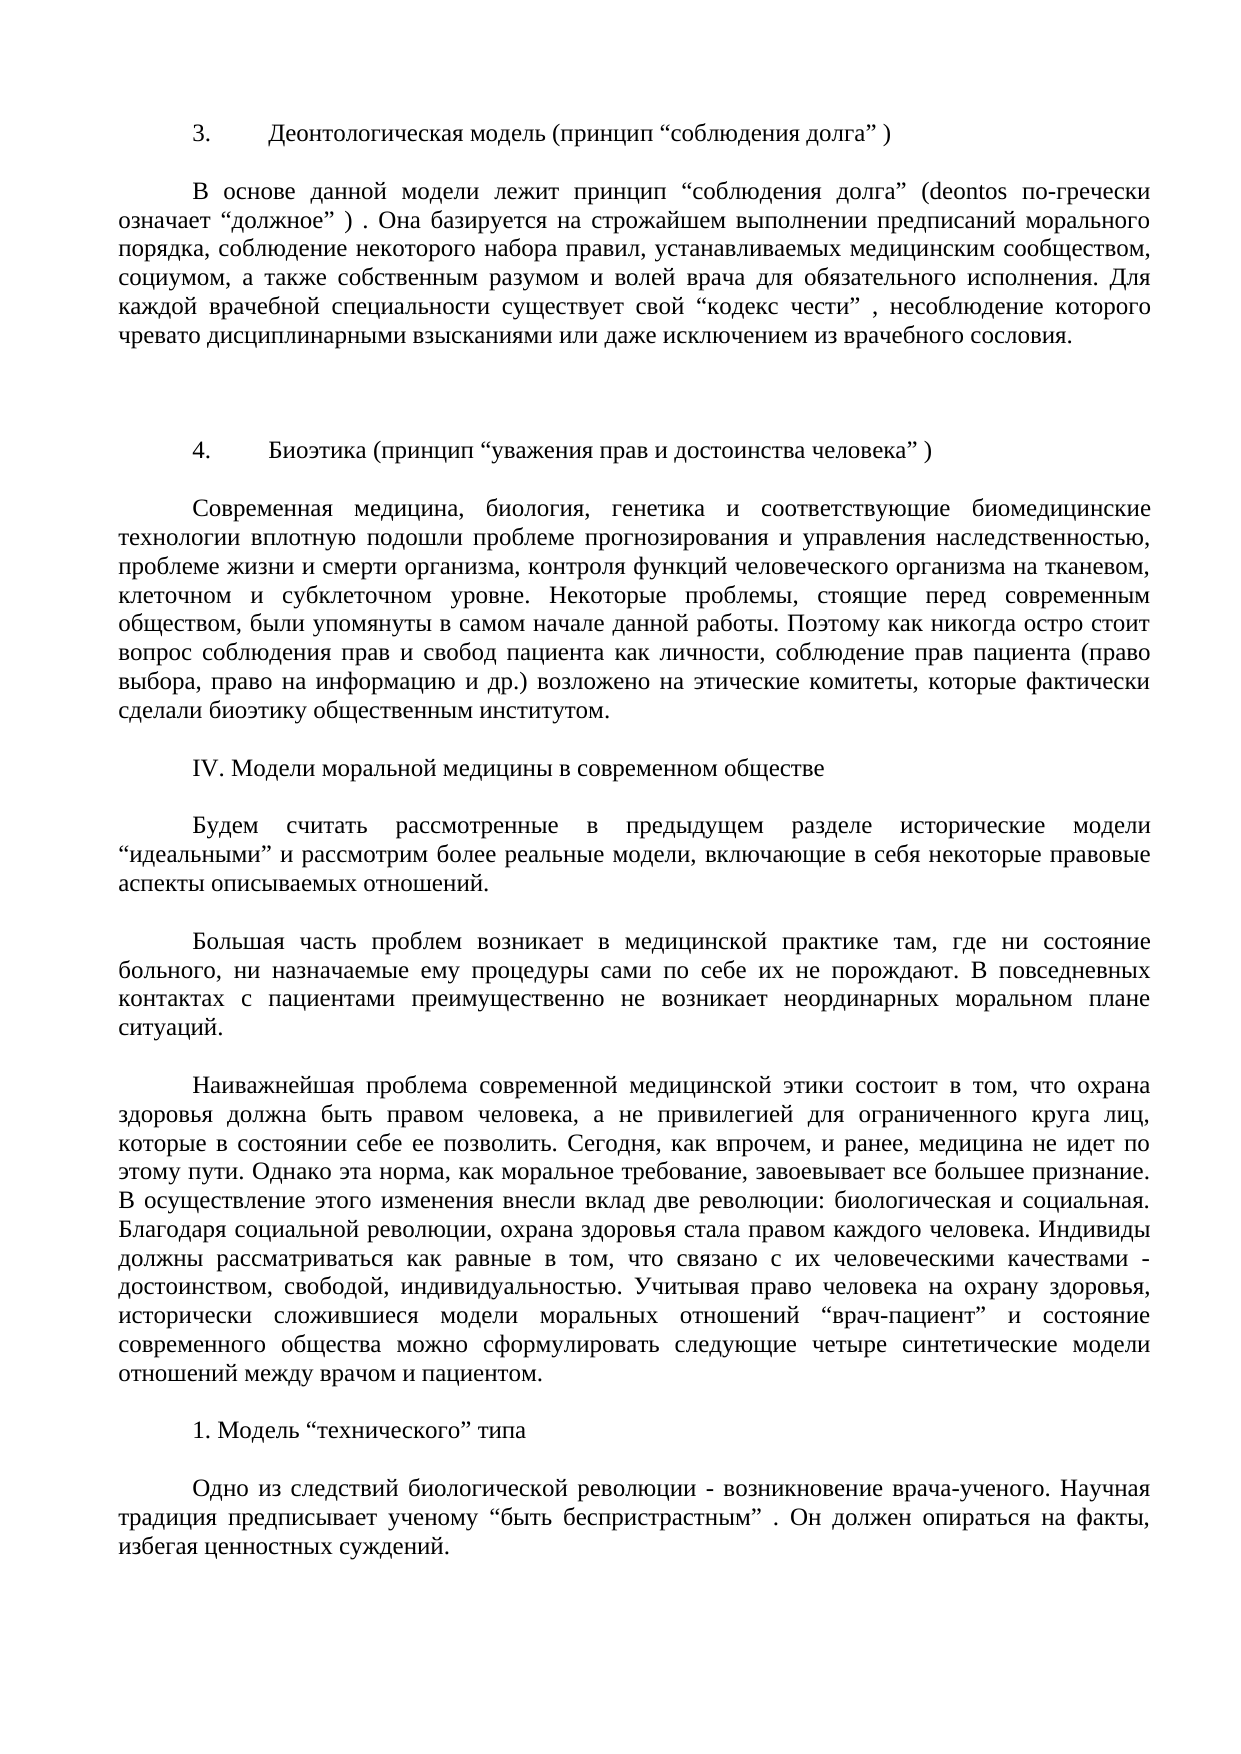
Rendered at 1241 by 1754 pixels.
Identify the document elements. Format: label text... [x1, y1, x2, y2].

text В основе данной модели лежит принцип “соблюдения долга” (deontos по-гречески означает “должное” ) . Она базируется на строжайшем выполнении предписаний морального порядка, соблюдение некоторого набора правил, устанавливаемых медицинским сообществом, социумом, а также собственным разумом и волей врача для обязательного исполнения. Для каждой врачебной специальности существует свой “кодекс чести” , несоблюдение которого чревато дисциплинарными взысканиями или даже исключением из врачебного сословия. [118, 176, 1152, 348]
text 1. Модель “технического” типа [118, 1416, 1152, 1444]
text Наиважнейшая проблема современной медицинской этики состоит в том, что охрана здоровья должна быть правом человека, а не привилегией для ограниченного круга лиц, которые в состоянии себе ее позволить. Сегодня, как впрочем, и ранее, медицина не идет по этому пути. Однако эта норма, как моральное требование, завоевывает все большее признание. В осуществление этого изменения внесли вклад две революции: биологическая и социальная. Благодаря социальной революции, охрана здоровья стала правом каждого человека. Индивиды должны рассматриваться как равные в том, что связано с их человеческими качествами - достоинством, свободой, индивидуальностью. Учитывая право человека на охрану здоровья, исторически сложившиеся модели моральных отношений “врач-пациент” и состояние современного общества можно сформулировать следующие четыре синтетические модели отношений между врачом и пациентом. [118, 1070, 1152, 1386]
text Современная медицина, биология, генетика и соответствующие биомедицинские технологии вплотную подошли проблеме прогнозирования и управления наследственностью, проблеме жизни и смерти организма, контроля функций человеческого организма на тканевом, клеточном и субклеточном уровне. Некоторые проблемы, стоящие перед современным обществом, были упомянуты в самом начале данной работы. Поэтому как никогда остро стоит вопрос соблюдения прав и свобод пациента как личности, соблюдение прав пациента (право выбора, право на информацию и др.) возложено на этические комитеты, которые фактически сделали биоэтику общественным институтом. [118, 493, 1152, 723]
text IV. Модели моральной медицины в современном обществе [118, 753, 1152, 781]
text Одно из следствий биологической революции - возникновение врача-ученого. Научная традиция предписывает ученому “быть беспристрастным” . Он должен опираться на факты, избегая ценностных суждений. [118, 1473, 1152, 1560]
list Биоэтика (принцип “уважения прав и достоинства человека” ) [118, 436, 1152, 464]
list Деонтологическая модель (принцип “соблюдения долга” ) [118, 118, 1152, 147]
text Будем считать рассмотренные в предыдущем разделе исторические модели “идеальными” и рассмотрим более реальные модели, включающие в себя некоторые правовые аспекты описываемых отношений. [118, 811, 1152, 897]
text Большая часть проблем возникает в медицинской практике там, где ни состояние больного, ни назначаемые ему процедуры сами по себе их не порождают. В повседневных контактах с пациентами преимущественно не возникает неординарных моральном плане ситуаций. [118, 926, 1152, 1041]
